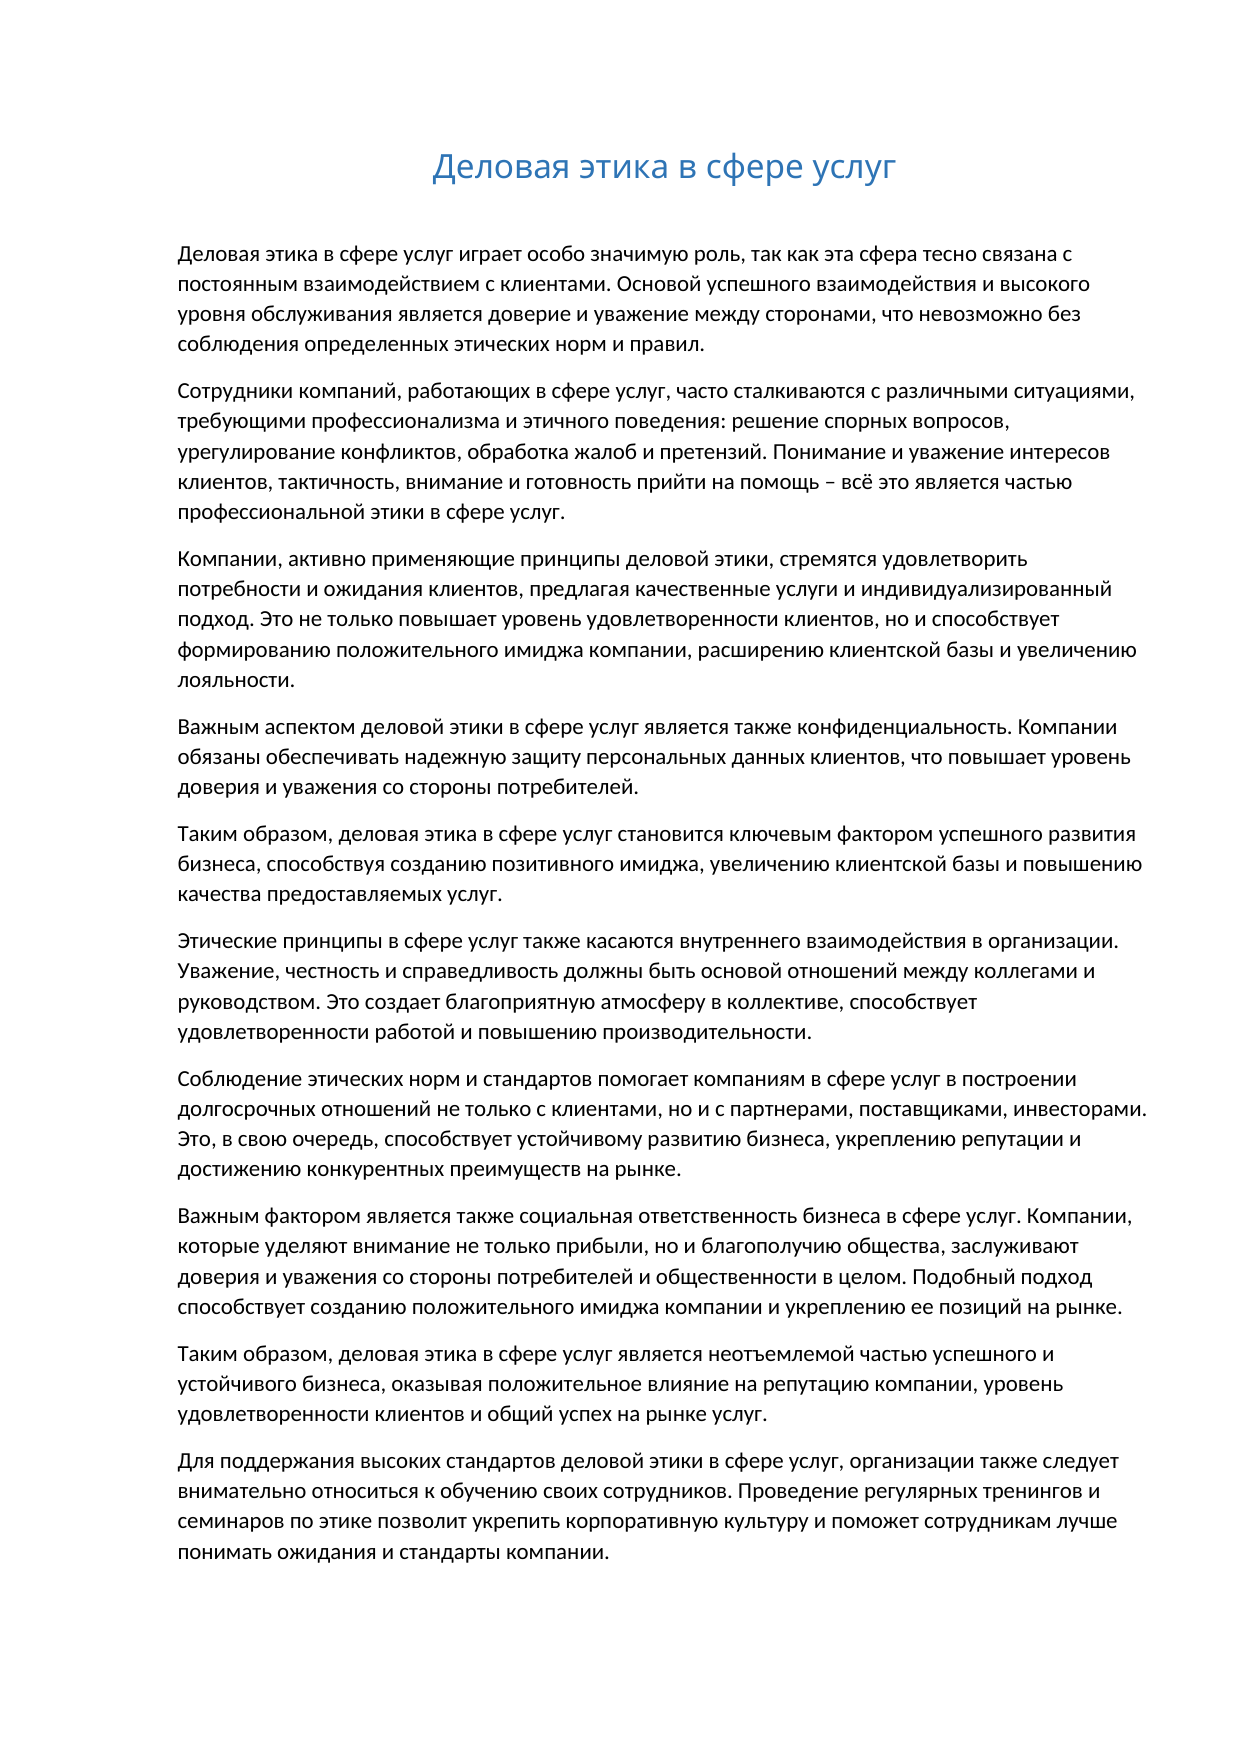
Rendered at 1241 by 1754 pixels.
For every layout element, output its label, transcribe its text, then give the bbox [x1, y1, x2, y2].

text Компании, активно применяющие принципы деловой этики, стремятся удовлетворить потребности и ожидания клиентов, предлагая качественные услуги и индивидуализированный подход. Это не только повышает уровень удовлетворенности клиентов, но и способствует формированию положительного имиджа компании, расширению клиентской базы и увеличению лояльности. [177, 544, 1152, 693]
subtitle Деловая этика в сфере услуг [177, 143, 1152, 188]
text Соблюдение этических норм и стандартов помогает компаниям в сфере услуг в построении долгосрочных отношений не только с клиентами, но и с партнерами, поставщиками, инвесторами. Это, в свою очередь, способствует устойчивому развитию бизнеса, укреплению репутации и достижению конкурентных преимуществ на рынке. [177, 1064, 1152, 1183]
text Сотрудники компаний, работающих в сфере услуг, часто сталкиваются с различными ситуациями, требующими профессионализма и этичного поведения: решение спорных вопросов, урегулирование конфликтов, обработка жалоб и претензий. Понимание и уважение интересов клиентов, тактичность, внимание и готовность прийти на помощь – всё это является частью профессиональной этики в сфере услуг. [177, 376, 1152, 525]
text Этические принципы в сфере услуг также касаются внутреннего взаимодействия в организации. Уважение, честность и справедливость должны быть основой отношений между коллегами и руководством. Это создает благоприятную атмосферу в коллективе, способствует удовлетворенности работой и повышению производительности. [177, 926, 1152, 1045]
text Важным аспектом деловой этики в сфере услуг является также конфиденциальность. Компании обязаны обеспечивать надежную защиту персональных данных клиентов, что повышает уровень доверия и уважения со стороны потребителей. [177, 712, 1152, 800]
text Таким образом, деловая этика в сфере услуг становится ключевым фактором успешного развития бизнеса, способствуя созданию позитивного имиджа, увеличению клиентской базы и повышению качества предоставляемых услуг. [177, 819, 1152, 908]
text Важным фактором является также социальная ответственность бизнеса в сфере услуг. Компании, которые уделяют внимание не только прибыли, но и благополучию общества, заслуживают доверия и уважения со стороны потребителей и общественности в целом. Подобный подход способствует созданию положительного имиджа компании и укреплению ее позиций на рынке. [177, 1201, 1152, 1320]
text Таким образом, деловая этика в сфере услуг является неотъемлемой частью успешного и устойчивого бизнеса, оказывая положительное влияние на репутацию компании, уровень удовлетворенности клиентов и общий успех на рынке услуг. [177, 1339, 1152, 1427]
text Для поддержания высоких стандартов деловой этики в сфере услуг, организации также следует внимательно относиться к обучению своих сотрудников. Проведение регулярных тренингов и семинаров по этике позволит укрепить корпоративную культуру и поможет сотрудникам лучше понимать ожидания и стандарты компании. [177, 1446, 1152, 1565]
text Деловая этика в сфере услуг играет особо значимую роль, так как эта сфера тесно связана с постоянным взаимодействием с клиентами. Основой успешного взаимодействия и высокого уровня обслуживания является доверие и уважение между сторонами, что невозможно без соблюдения определенных этических норм и правил. [177, 239, 1152, 358]
